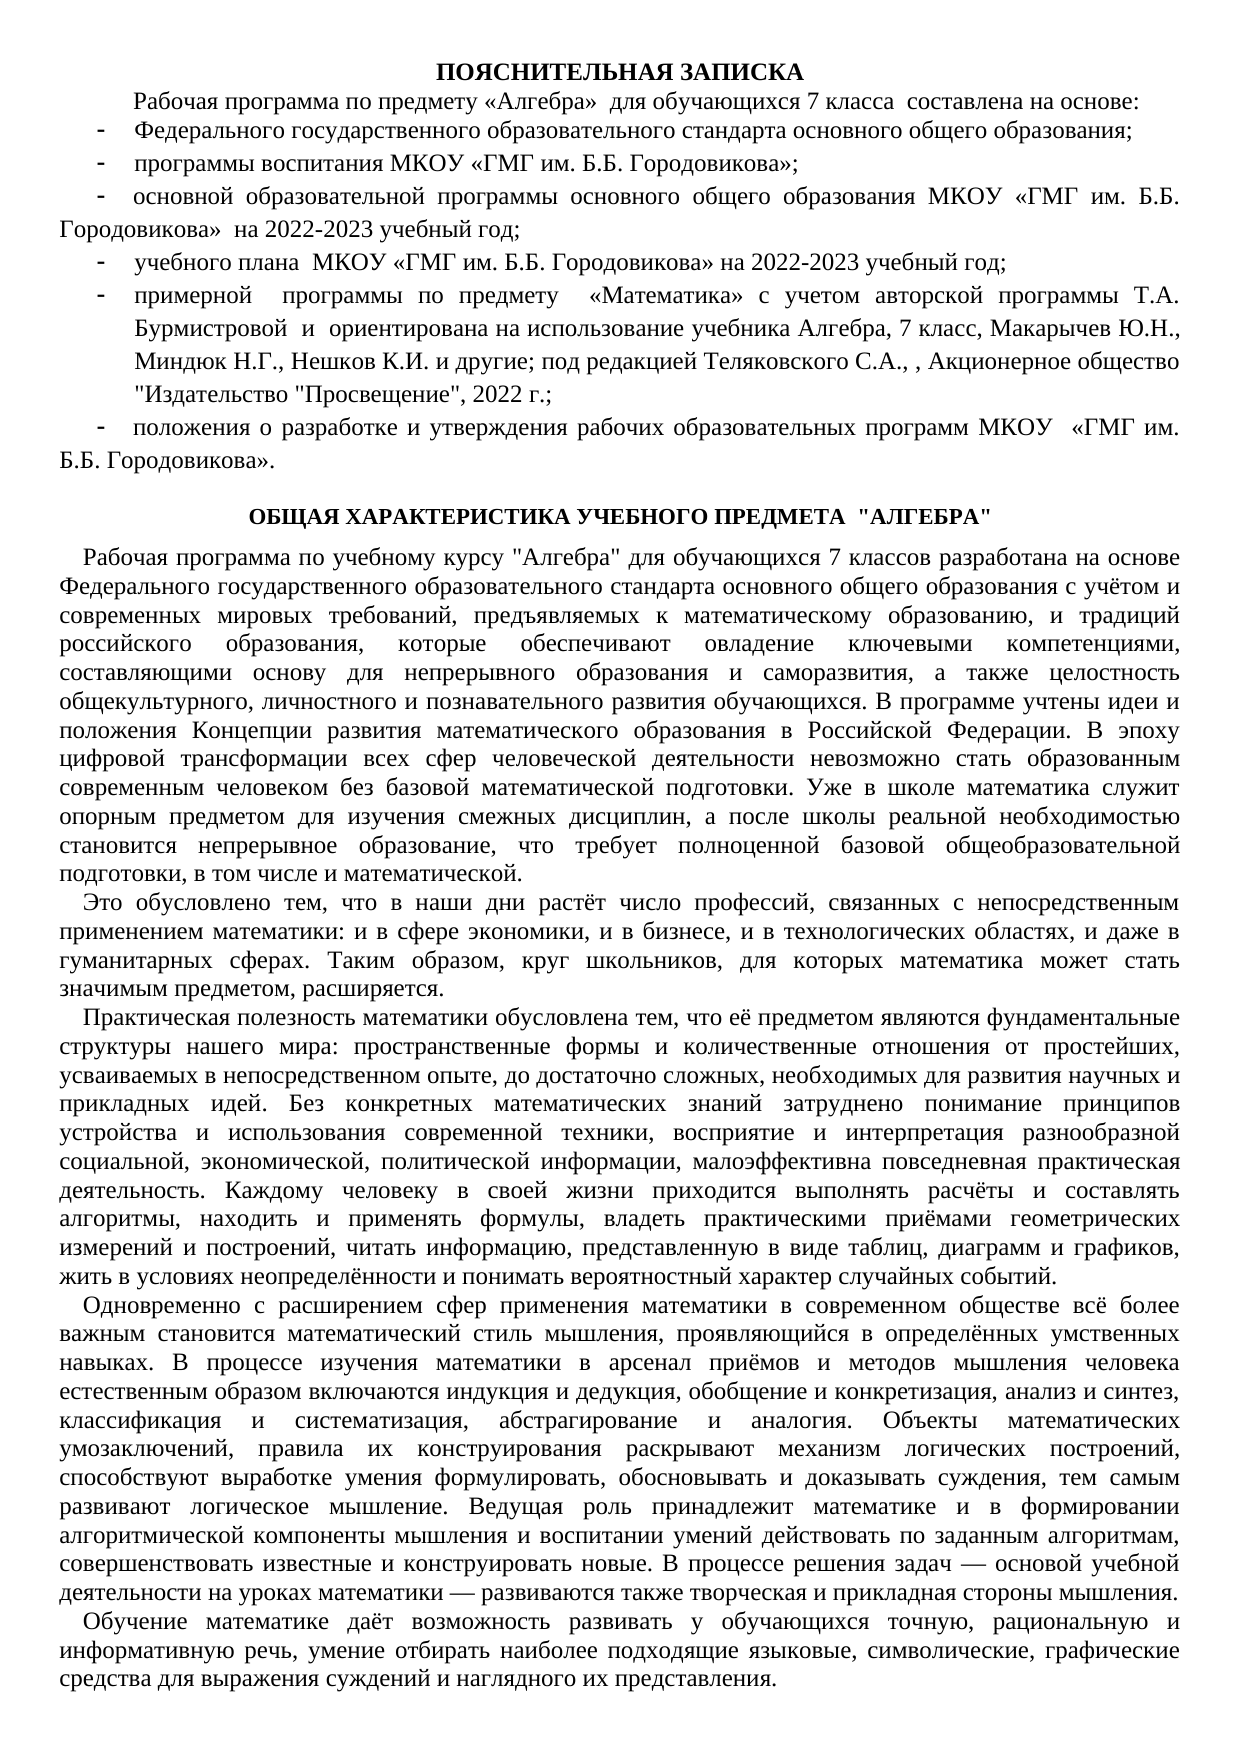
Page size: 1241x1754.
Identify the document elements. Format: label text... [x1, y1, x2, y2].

text Практическая полезность математики обусловлена тем, что её предметом являются фундаментальные структуры нашего мира: пространственные формы и количественные отношения от простейших, усваиваемых в непосредственном опыте, до достаточно сложных, необходимых для развития научных и прикладных идей. Без конкретных математических знаний затруднено понимание принципов устройства и использования современной техники, восприятие и интерпретация разнообразной социальной, экономической, политической информации, малоэффективна повседневная практическая деятельность. Каждому человеку в своей жизни приходится выполнять расчёты и составлять алгоритмы, находить и применять формулы, владеть практическими приёмами геометрических измерений и построений, читать информацию, представленную в виде таблиц, диаграмм и графиков, жить в условиях неопределённости и понимать вероятностный характер случайных событий. [59, 1002, 1181, 1290]
text Это обусловлено тем, что в наши дни растёт число профессий, связанных с непосредственным применением математики: и в сфере экономики, и в бизнесе, и в технологических областях, и даже в гуманитарных сферах. Таким образом, круг школьников, для которых математика может стать значимым предметом, расширяется. [59, 887, 1181, 1002]
list программы воспитания МКОУ «ГМГ им. Б.Б. Городовикова»; [97, 148, 1181, 177]
text ПОЯСНИТЕЛЬНАЯ ЗАПИСКА [59, 59, 1181, 86]
text Обучение математике даёт возможность развивать у обучающихся точную, рациональную и информативную речь, умение отбирать наиболее подходящие языковые, символические, графические средства для выражения суждений и наглядного их представления. [59, 1606, 1181, 1692]
list учебного плана МКОУ «ГМГ им. Б.Б. Городовикова» на 2022-2023 учебный год; [97, 247, 1181, 276]
list примерной программы по предмету «Математика» с учетом авторской программы Т.А. Бурмистровой и ориентирована на использование учебника Алгебра, 7 класс, Макарычев Ю.Н., Миндюк Н.Г., Нешков К.И. и другие; под редакцией Теляковского С.А., , Акционерное общество "Издательство "Просвещение", 2022 г.; [97, 280, 1181, 408]
text Рабочая программа по учебному курсу "Алгебра" для обучающихся 7 классов разработана на основе Федерального государственного образовательного стандарта основного общего образования с учётом и современных мировых требований, предъявляемых к математическому образованию, и традиций российского образования, которые обеспечивают овладение ключевыми компетенциями, составляющими основу для непрерывного образования и саморазвития, а также целостность общекультурного, личностного и познавательного развития обучающихся. В программе учтены идеи и положения Концепции развития математического образования в Российской Федерации. В эпоху цифровой трансформации всех сфер человеческой деятельности невозможно стать образованным современным человеком без базовой математической подготовки. Уже в школе математика служит опорным предметом для изучения смежных дисциплин, а после школы реальной необходимостью становится непрерывное образование, что требует полноценной базовой общеобразовательной подготовки, в том числе и математической. [59, 542, 1181, 887]
text ОБЩАЯ ХАРАКТЕРИСТИКА УЧЕБНОГО ПРЕДМЕТА "АЛГЕБРА" [59, 503, 1181, 530]
text Одновременно с расширением сфер применения математики в современном обществе всё более важным становится математический стиль мышления, проявляющийся в определённых умственных навыках. В процессе изучения математики в арсенал приёмов и методов мышления человека естественным образом включаются индукция и дедукция, обобщение и конкретизация, анализ и синтез, классификация и систематизация, абстрагирование и аналогия. Объекты математических умозаключений, правила их конструирования раскрывают механизм логических построений, способствуют выработке умения формулировать, обосновывать и доказывать суждения, тем самым развивают логическое мышление. Ведущая роль принадлежит математике и в формировании алгоритмической компоненты мышления и воспитании умений действовать по заданным алгоритмам, совершенствовать известные и конструировать новые. В процессе решения задач — основой учебной деятельности на уроках математики — развиваются также творческая и прикладная стороны мышления. [59, 1290, 1181, 1606]
text Рабочая программа по предмету «Алгебра» для обучающихся 7 класса составлена на основе: [59, 86, 1181, 115]
list основной образовательной программы основного общего образования МКОУ «ГМГ им. Б.Б. Городовикова» на 2022-2023 учебный год; [59, 181, 1181, 243]
list положения о разработке и утверждения рабочих образовательных программ МКОУ «ГМГ им. Б.Б. Городовикова». [59, 412, 1181, 474]
list Федерального государственного образовательного стандарта основного общего образования; [97, 115, 1181, 144]
